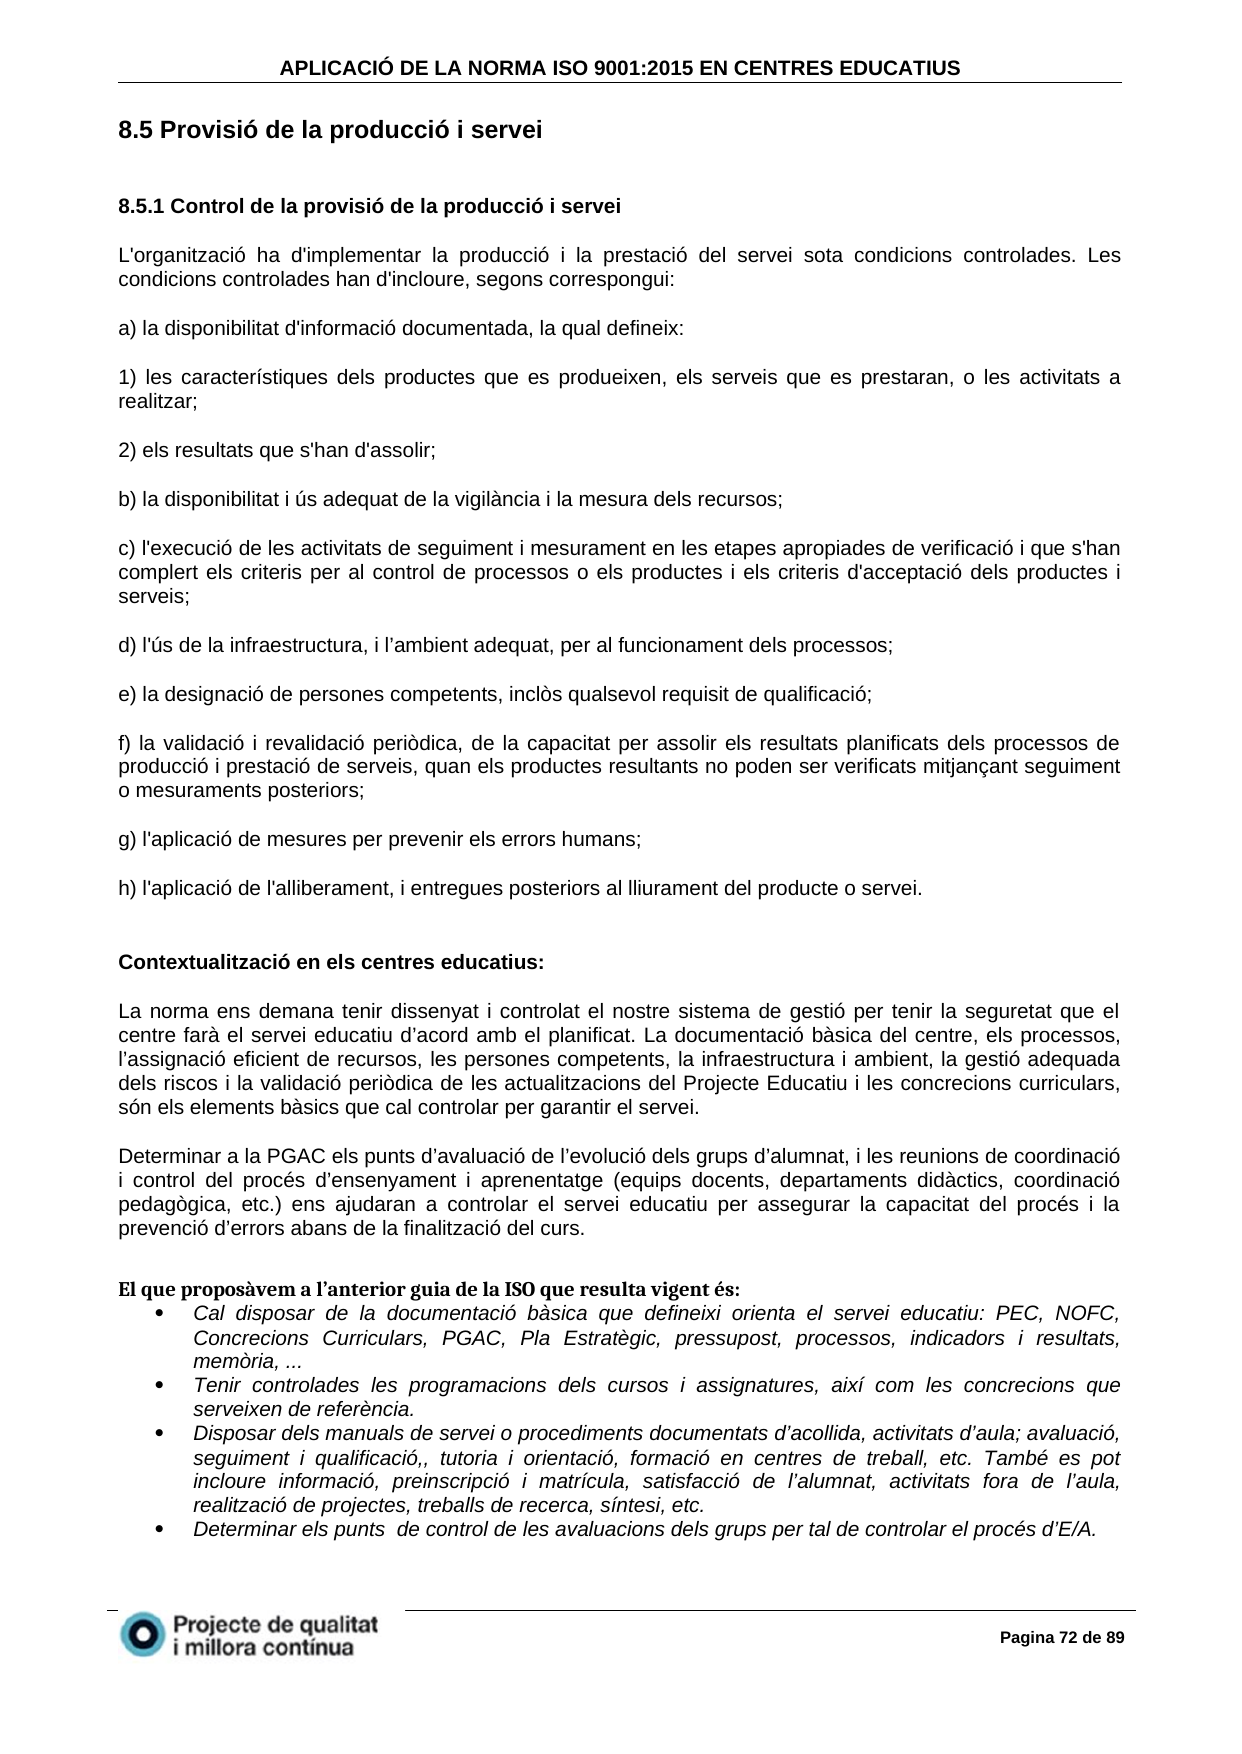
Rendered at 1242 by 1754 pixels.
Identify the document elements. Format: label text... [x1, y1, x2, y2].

text f) la validació i revalidació periòdica, de la capacitat per assolir els resultats planificats dels processos de producció i prestació de serveis, quan els productes resultants no poden ser verificats mitjançant seguiment o mesuraments posteriors; [118, 730, 1122, 802]
text Determinar a la PGAC els punts d’avaluació de l’evolució dels grups d’alumnat, i les reunions de coordinació i control del procés d’ensenyament i aprenentatge (equips docents, departaments didàctics, coordinació pedagògica, etc.) ens ajudaran a controlar el servei educatiu per assegurar la capacitat del procés i la prevenció d’errors abans de la finalització del curs. [118, 1144, 1122, 1240]
list Cal disposar de la documentació bàsica que defineixi orienta el servei educatiu: PEC, NOFC, Concrecions Curriculars, PGAC, Pla Estratègic, pressupost, processos, indicadors i resultats, memòria, ... [156, 1301, 1122, 1373]
text 2) els resultats que s'han d'assolir; [118, 438, 1122, 462]
text e) la designació de persones competents, inclòs qualsevol requisit de qualificació; [118, 681, 1122, 705]
subtitle El que proposàvem a l’anterior guia de la ISO que resulta vigent és: [118, 1277, 1122, 1301]
text g) l'aplicació de mesures per prevenir els errors humans; [118, 827, 1122, 851]
text h) l'aplicació de l'alliberament, i entregues posteriors al lliurament del producte o servei. [118, 876, 1122, 900]
text La norma ens demana tenir dissenyat i controlat el nostre sistema de gestió per tenir la seguretat que el centre farà el servei educatiu d’acord amb el planificat. La documentació bàsica del centre, els processos, l’assignació eficient de recursos, les persones competents, la infraestructura i ambient, la gestió adequada dels riscos i la validació periòdica de les actualitzacions del Projecte Educatiu i les concrecions curriculars, són els elements bàsics que cal controlar per garantir el servei. [118, 999, 1122, 1119]
subtitle Contextualització en els centres educatius: [118, 950, 1122, 974]
text 1) les característiques dels productes que es produeixen, els serveis que es prestaran, o les activitats a realitzar; [118, 365, 1122, 413]
text L'organització ha d'implementar la producció i la prestació del servei sota condicions controlades. Les condicions controlades han d'incloure, segons correspongui: [118, 243, 1122, 291]
text c) l'execució de les activitats de seguiment i mesurament en les etapes apropiades de verificació i que s'han complert els criteris per al control de processos o els productes i els criteris d'acceptació dels productes i serveis; [118, 536, 1122, 607]
list Tenir controlades les programacions dels cursos i assignatures, així com les concrecions que serveixen de referència. [156, 1373, 1122, 1421]
picture [118, 1610, 405, 1664]
list Disposar dels manuals de servei o procediments documentats d’acollida, activitats d’aula; avaluació, seguiment i qualificació,, tutoria i orientació, formació en centres de treball, etc. També es pot incloure informació, preinscripció i matrícula, satisfacció de l’alumnat, activitats fora de l’aula, realització de projectes, treballs de recerca, síntesi, etc. [156, 1421, 1122, 1517]
text b) la disponibilitat i ús adequat de la vigilància i la mesura dels recursos; [118, 487, 1122, 511]
text a) la disponibilitat d'informació documentada, la qual defineix: [118, 316, 1122, 340]
subtitle 8.5.1 Control de la provisió de la producció i servei [118, 194, 1122, 218]
subtitle 8.5 Provisió de la producció i servei [118, 115, 1122, 144]
list Determinar els punts de control de les avaluacions dels grups per tal de controlar el procés d’E/A. [156, 1517, 1122, 1541]
text d) l'ús de la infraestructura, i l’ambient adequat, per al funcionament dels processos; [118, 632, 1122, 656]
